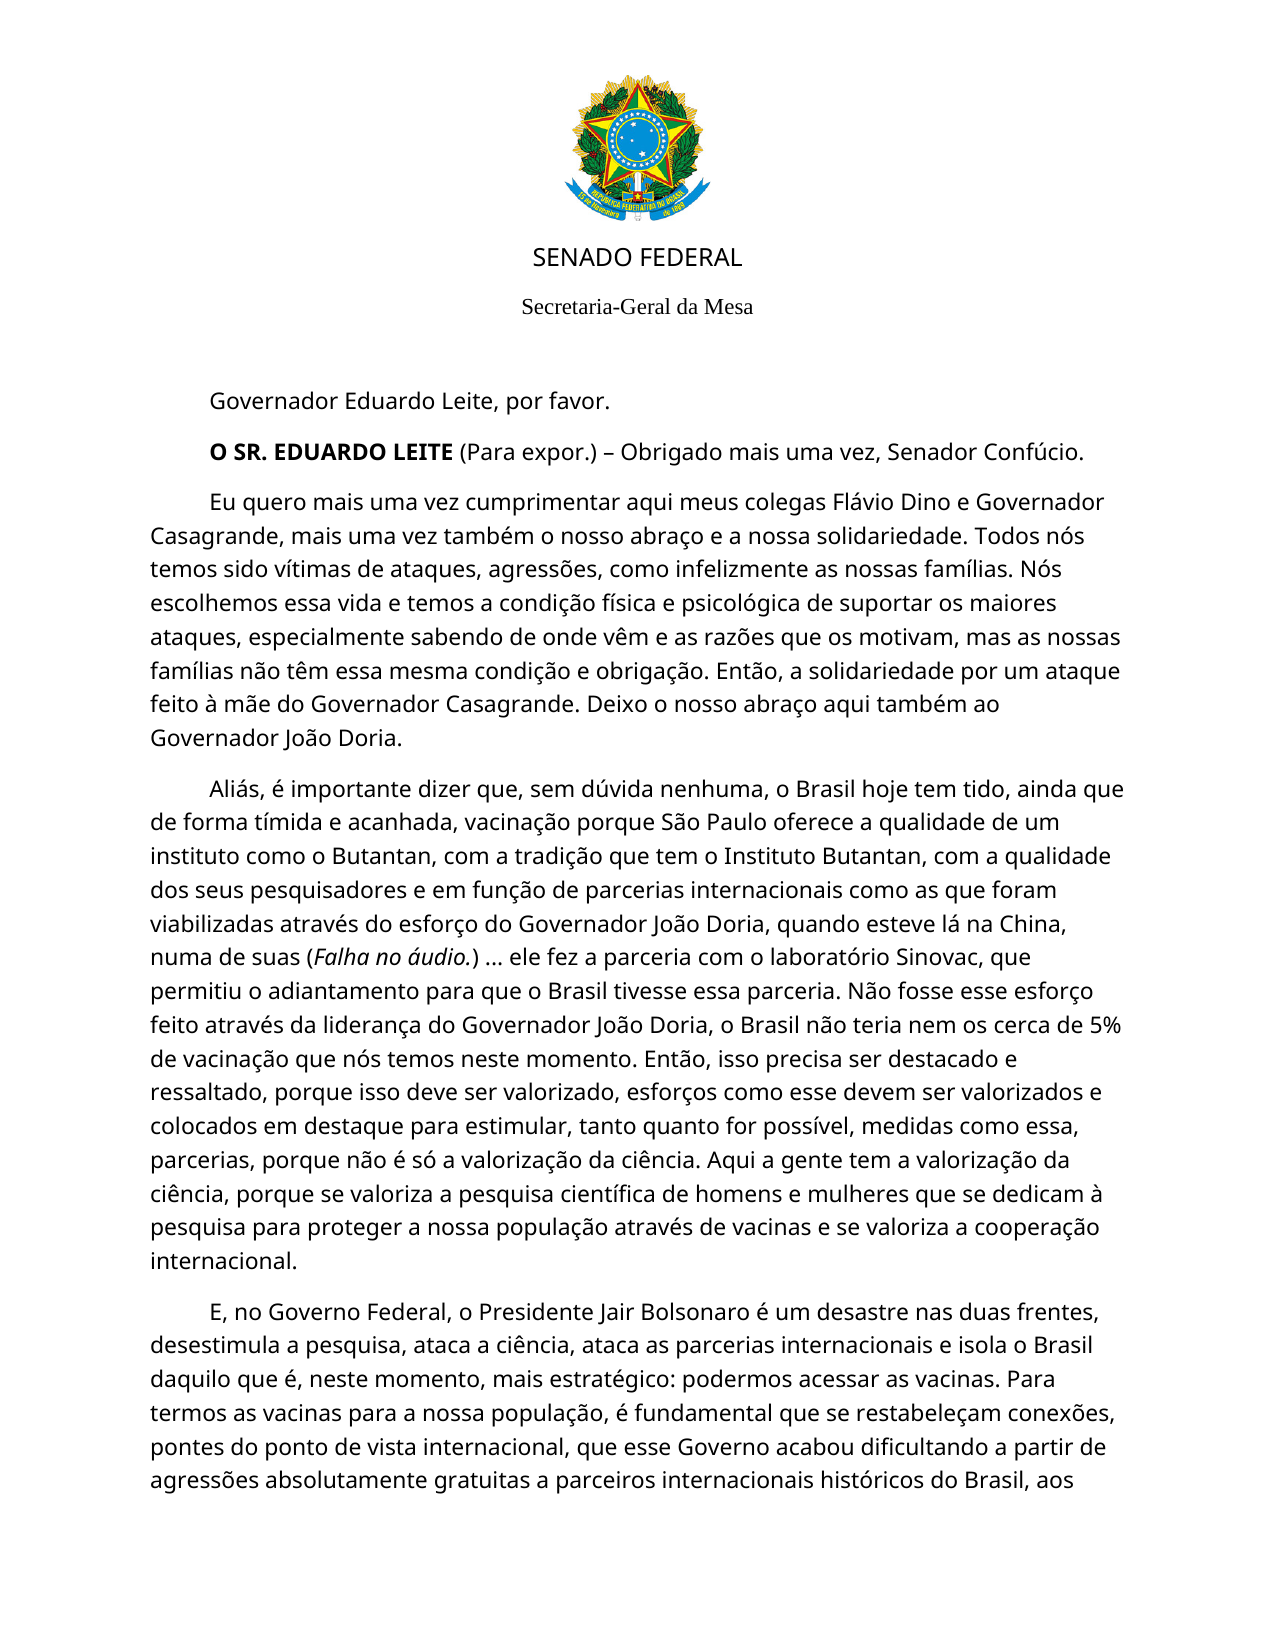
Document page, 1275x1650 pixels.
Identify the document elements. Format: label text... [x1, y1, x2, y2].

text Governador Eduardo Leite, por favor. [150, 385, 1125, 416]
text O SR. EDUARDO LEITE (Para expor.) – Obrigado mais uma vez, Senador Confúcio. [150, 435, 1125, 467]
picture [564, 75, 711, 221]
text Eu quero mais uma vez cumprimentar aqui meus colegas Flávio Dino e Governador Casagrande, mais uma vez também o nosso abraço e a nossa solidariedade. Todos nós temos sido vítimas de ataques, agressões, como infelizmente as nossas famílias. Nós escolhemos essa vida e temos a condição física e psicológica de suportar os maiores ataques, especialmente sabendo de onde vêm e as razões que os motivam, mas as nossas famílias não têm essa mesma condição e obrigação. Então, a solidariedade por um ataque feito à mãe do Governador Casagrande. Deixo o nosso abraço aqui também ao Governador João Doria. [150, 486, 1125, 753]
text Aliás, é importante dizer que, sem dúvida nenhuma, o Brasil hoje tem tido, ainda que de forma tímida e acanhada, vacinação porque São Paulo oferece a qualidade de um instituto como o Butantan, com a tradição que tem o Instituto Butantan, com a qualidade dos seus pesquisadores e em função de parcerias internacionais como as que foram viabilizadas através do esforço do Governador João Doria, quando esteve lá na China, numa de suas (Falha no áudio.) ... ele fez a parceria com o laboratório Sinovac, que permitiu o adiantamento para que o Brasil tivesse essa parceria. Não fosse esse esforço feito através da liderança do Governador João Doria, o Brasil não teria nem os cerca de 5% de vacinação que nós temos neste momento. Então, isso precisa ser destacado e ressaltado, porque isso deve ser valorizado, esforços como esse devem ser valorizados e colocados em destaque para estimular, tanto quanto for possível, medidas como essa, parcerias, porque não é só a valorização da ciência. Aqui a gente tem a valorização da ciência, porque se valoriza a pesquisa científica de homens e mulheres que se dedicam à pesquisa para proteger a nossa população através de vacinas e se valoriza a cooperação internacional. [150, 772, 1125, 1276]
